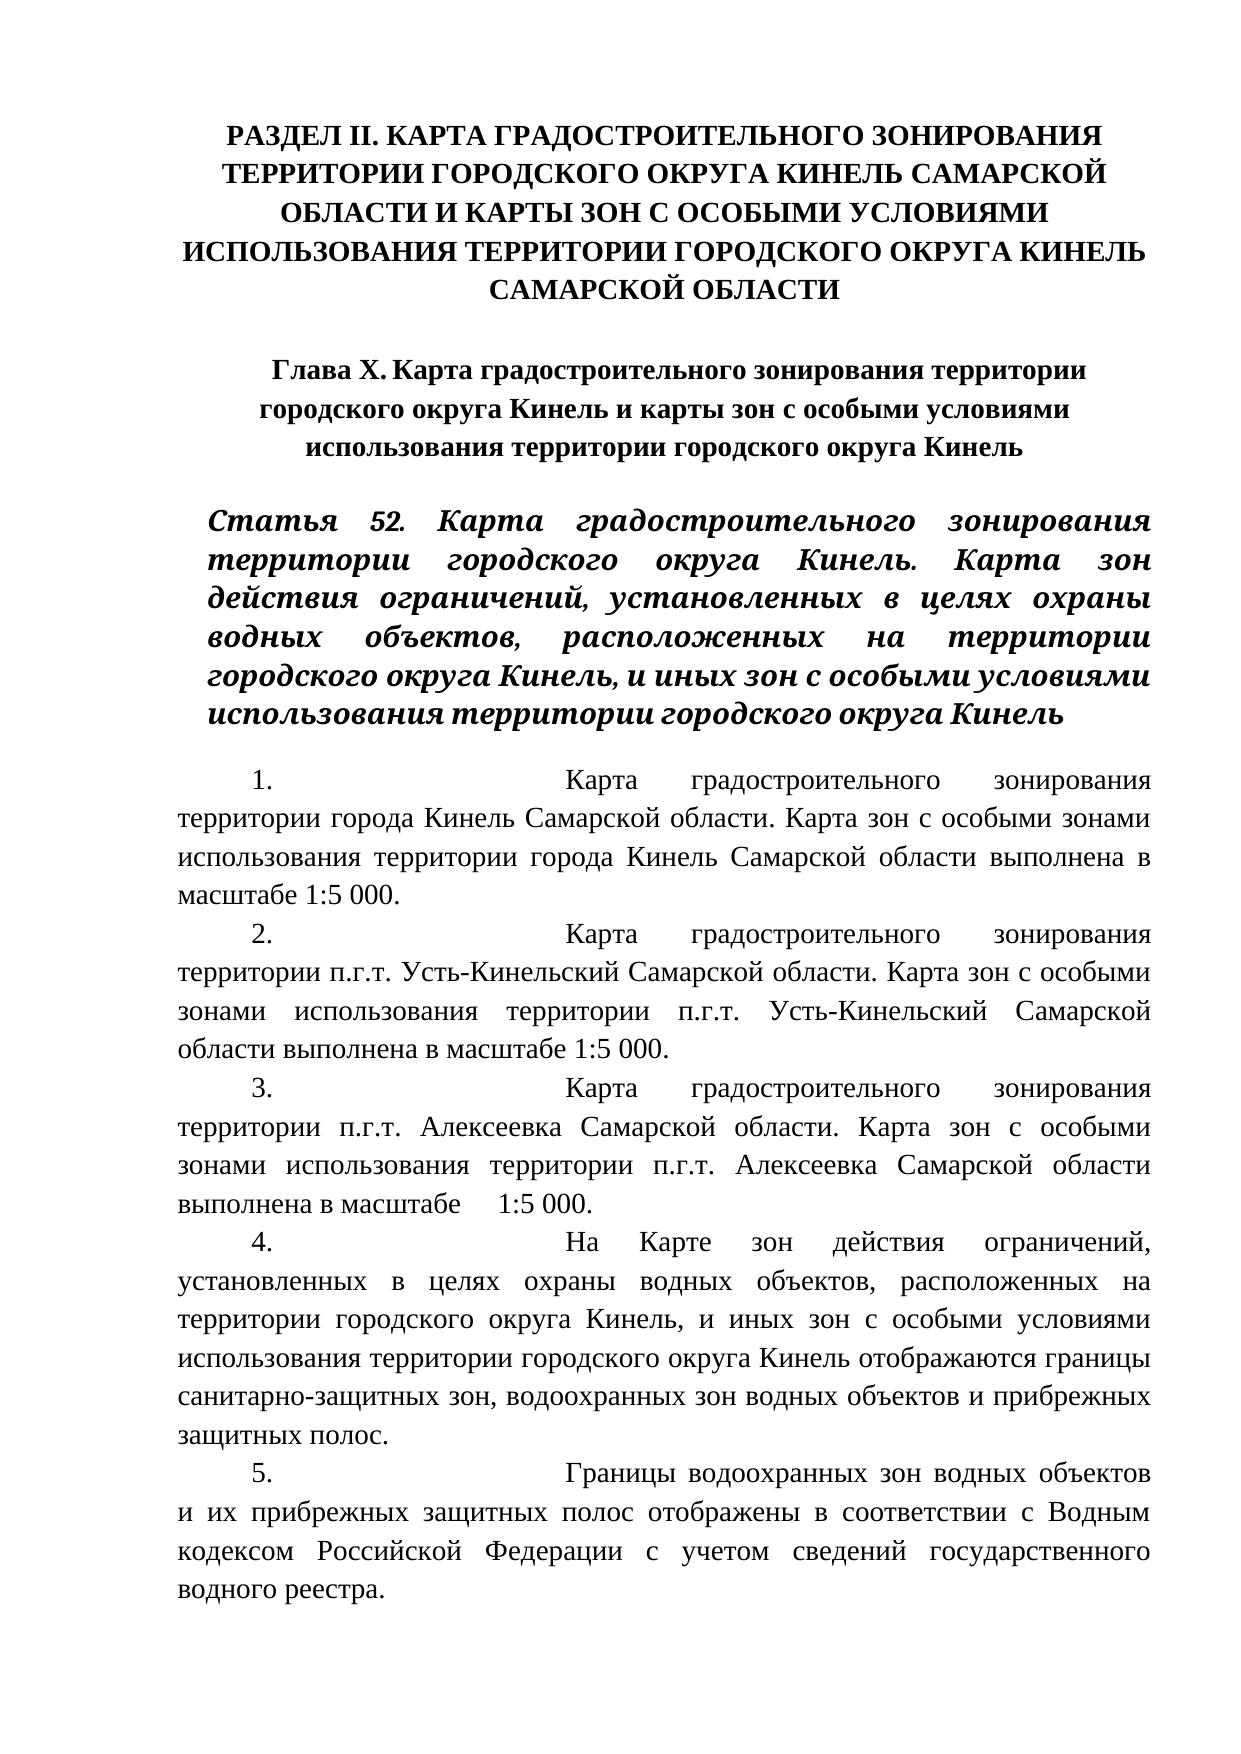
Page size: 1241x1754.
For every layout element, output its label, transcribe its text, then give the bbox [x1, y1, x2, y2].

text РАЗДЕЛ II. КАРТА ГРАДОСТРОИТЕЛЬНОГО ЗОНИРОВАНИЯ ТЕРРИТОРИИ ГОРОДСКОГО ОКРУГА КИНЕЛЬ САМАРСКОЙ ОБЛАСТИ И КАРТЫ ЗОН С ОСОБЫМИ УСЛОВИЯМИ ИСПОЛЬЗОВАНИЯ ТЕРРИТОРИИ ГОРОДСКОГО ОКРУГА КИНЕЛЬ САМАРСКОЙ ОБЛАСТИ [177, 118, 1152, 306]
list Карта градостроительного зонирования территории города Кинель Самарской области. Карта зон с особыми зонами использования территории города Кинель Самарской области выполнена в масштабе 1:5 000. [177, 762, 1152, 911]
list Карта градостроительного зонирования территории п.г.т. Усть-Кинельский Самарской области. Карта зон с особыми зонами использования территории п.г.т. Усть-Кинельский Самарской области выполнена в масштабе 1:5 000. [177, 916, 1152, 1065]
list Границы водоохранных зон водных объектов и их прибрежных защитных полос отображены в соответствии с Водным кодексом Российской Федерации с учетом сведений государственного водного реестра. [177, 1456, 1152, 1605]
list Карта градостроительного зонирования территории городского округа Кинель и карты зон c особыми условиями использования территории городского округа Кинель [177, 352, 1152, 463]
list На Карте зон действия ограничений, установленных в целях охраны водных объектов, расположенных на территории городского округа Кинель, и иных зон с особыми условиями использования территории городского округа Кинель отображаются границы санитарно-защитных зон, водоохранных зон водных объектов и прибрежных защитных полос. [177, 1224, 1152, 1451]
subtitle Статья 52. Карта градостроительного зонирования территории городского округа Кинель. Карта зон действия ограничений, установленных в целях охраны водных объектов, расположенных на территории городского округа Кинель, и иных зон с особыми условиями использования территории городского округа Кинель [207, 506, 1152, 732]
list Карта градостроительного зонирования территории п.г.т. Алексеевка Самарской области. Карта зон с особыми зонами использования территории п.г.т. Алексеевка Самарской области выполнена в масштабе 1:5 000. [177, 1070, 1152, 1219]
